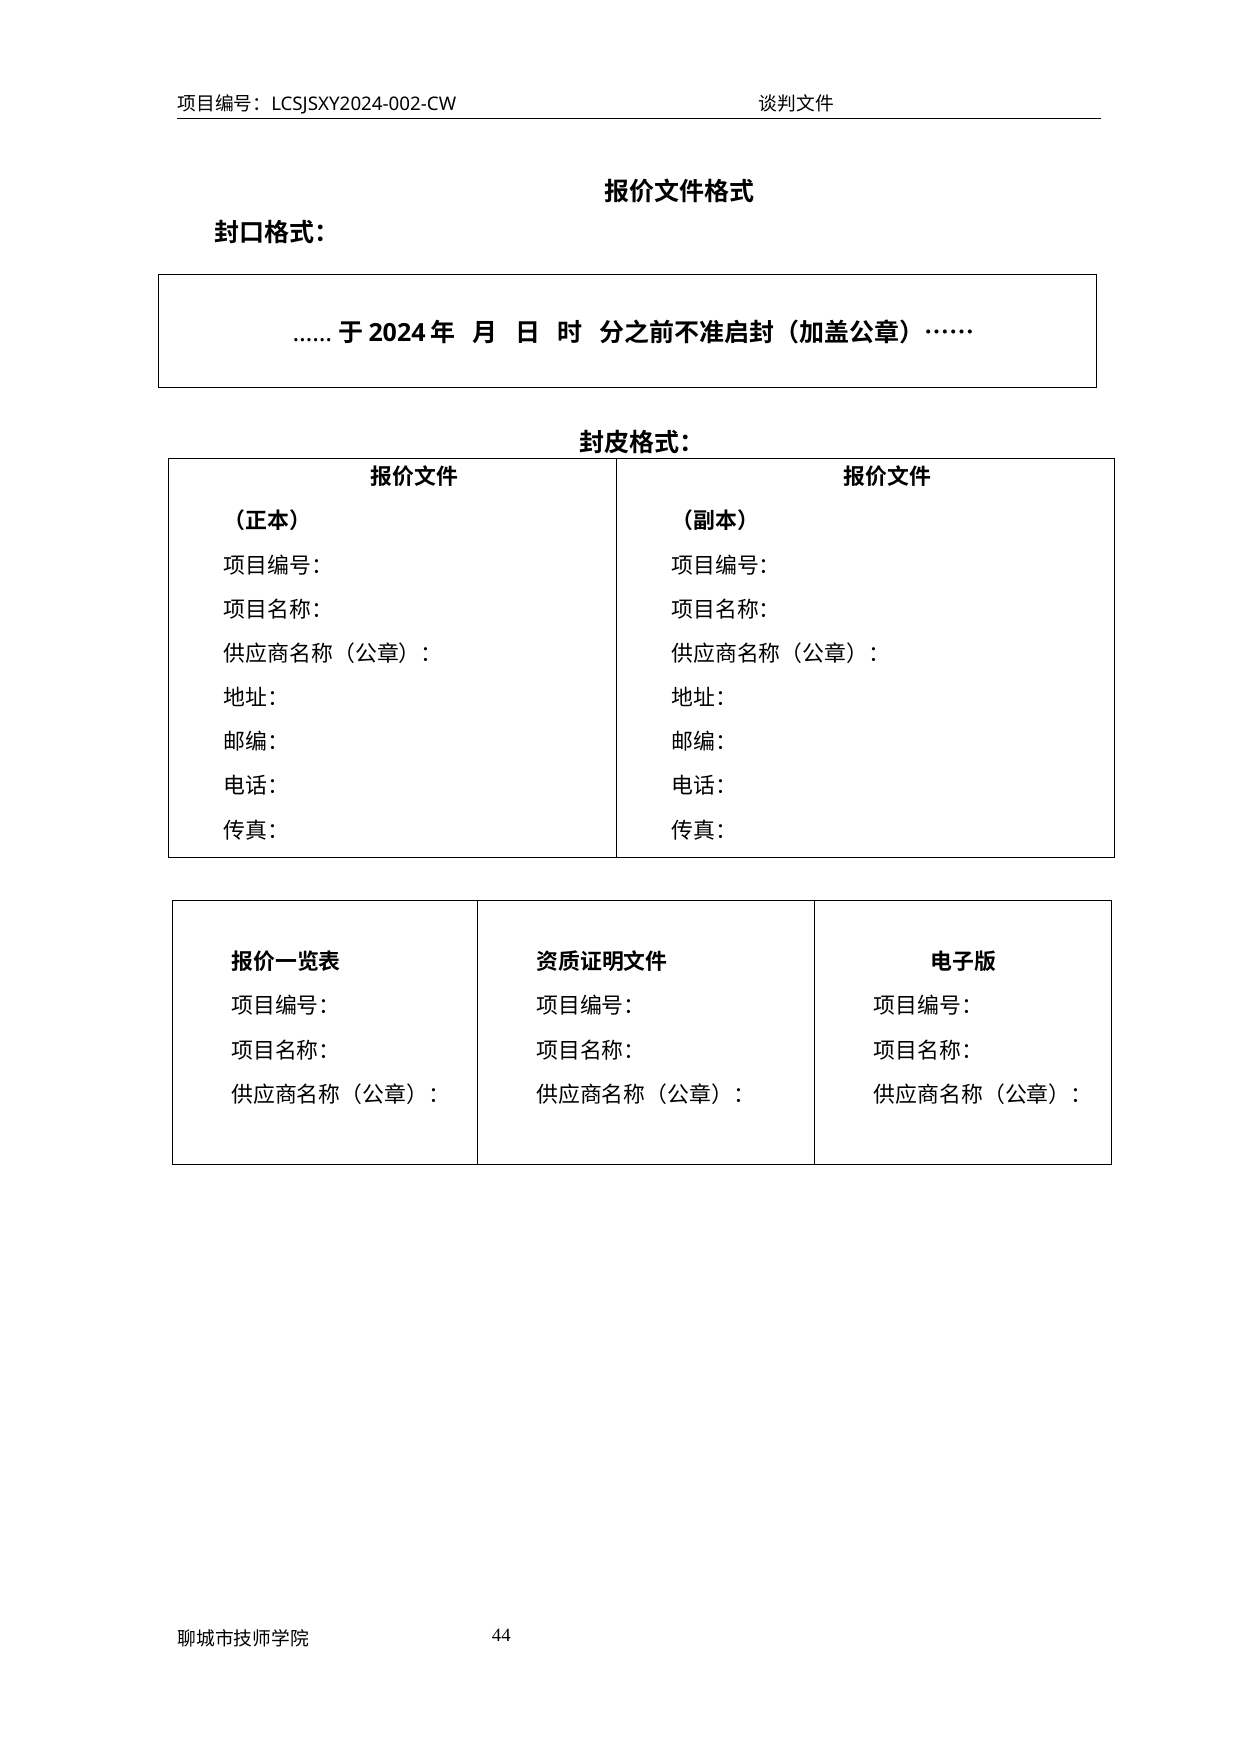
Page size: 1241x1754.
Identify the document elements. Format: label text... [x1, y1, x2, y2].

table_header 报价文件 （副本） 项目编号： 项目名称： 供应商名称（公章）： 地址： 邮编： 电话： 传真： [617, 459, 1114, 857]
table_header 报价文件 （正本） 项目编号： 项目名称： 供应商名称（公章）： 地址： 邮编： 电话： 传真： [169, 459, 616, 857]
text 封皮格式： [177, 422, 1106, 458]
text 封口格式： [177, 212, 1106, 249]
table_header 报价一览表 项目编号： 项目名称： 供应商名称（公章）： [173, 901, 477, 1164]
table_header 资质证明文件 项目编号： 项目名称： 供应商名称（公章）： [478, 901, 814, 1164]
table_header …… 于2024年 月 日 时 分之前不准启封（加盖公章）…… [159, 275, 1096, 387]
text 报价文件格式 [177, 150, 1106, 212]
table_header 电子版 项目编号： 项目名称： 供应商名称（公章）： [815, 901, 1111, 1164]
